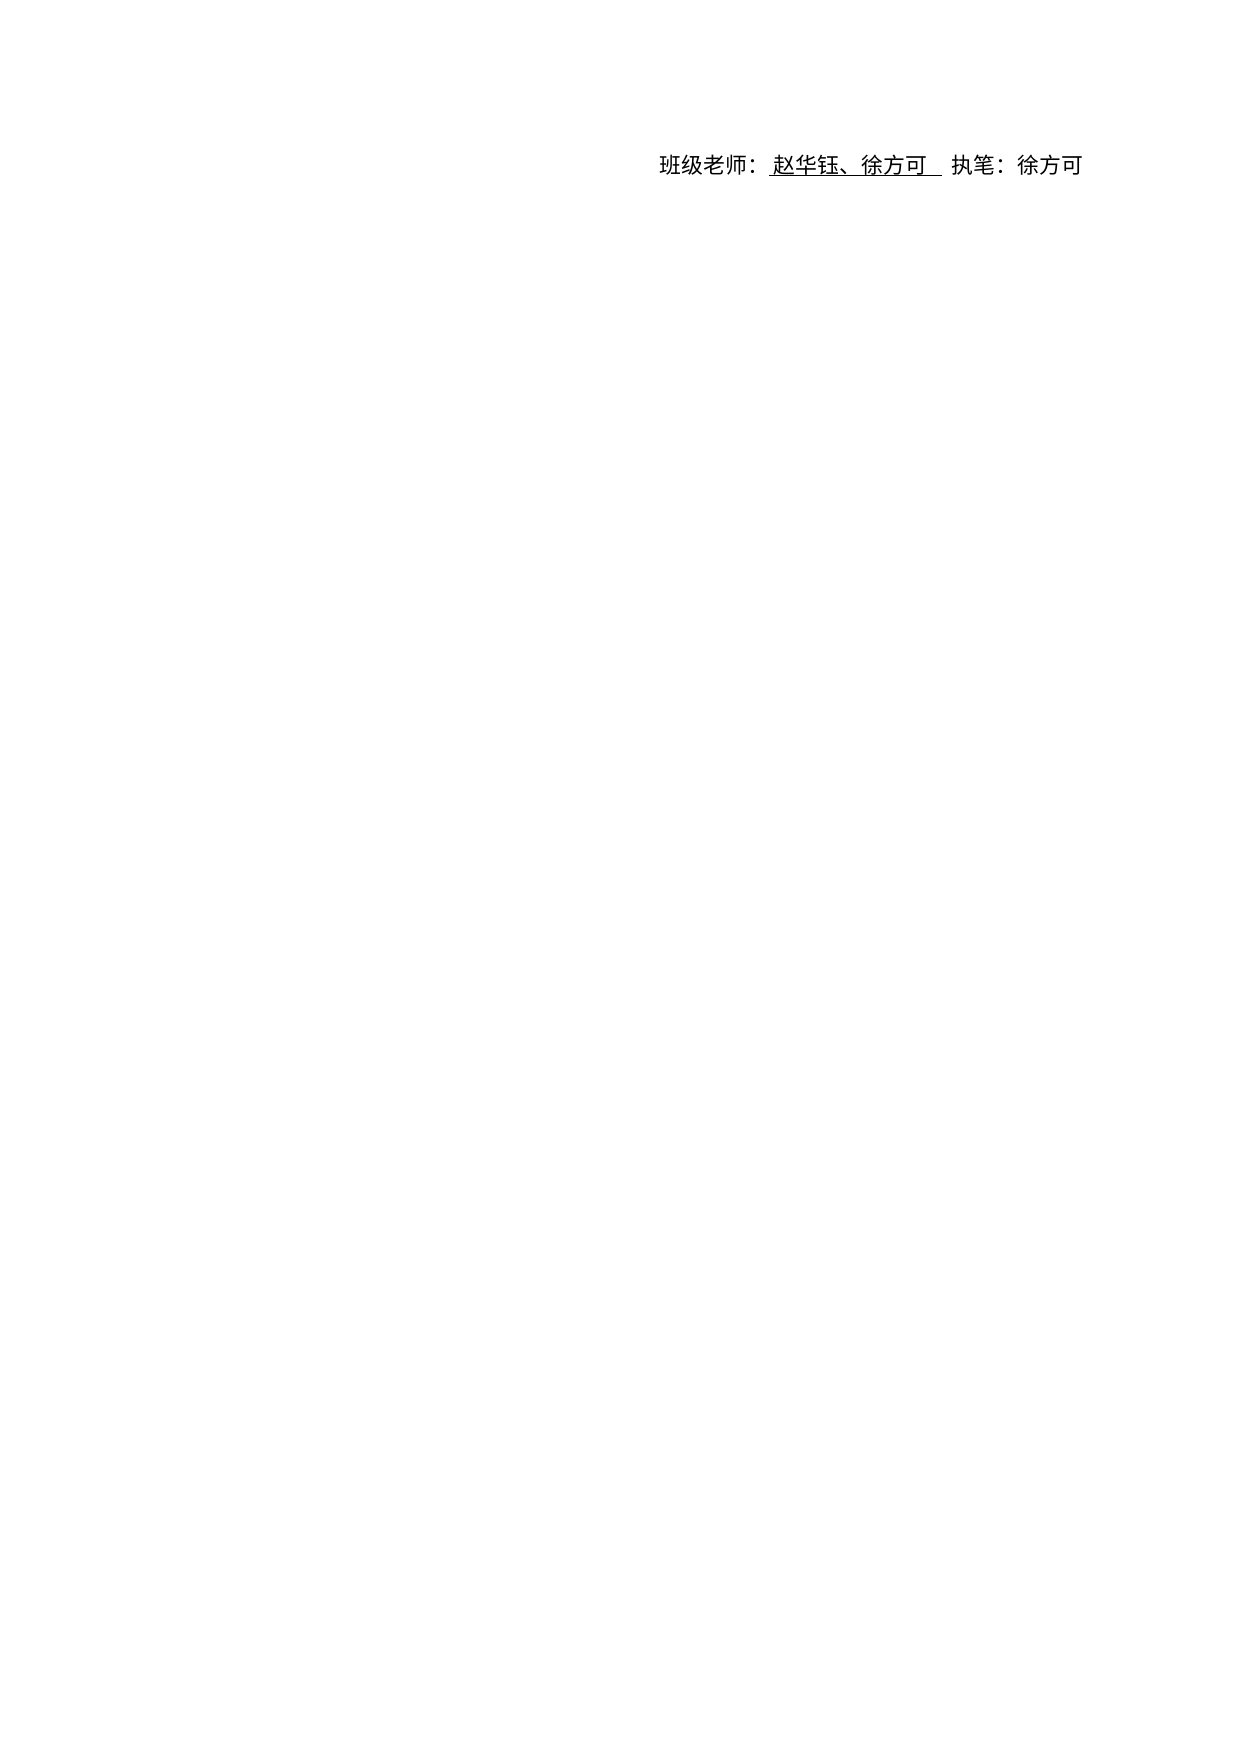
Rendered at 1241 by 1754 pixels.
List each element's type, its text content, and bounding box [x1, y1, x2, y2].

text 班级老师： 赵华钰、徐方可 执笔：徐方可 [136, 148, 1082, 179]
